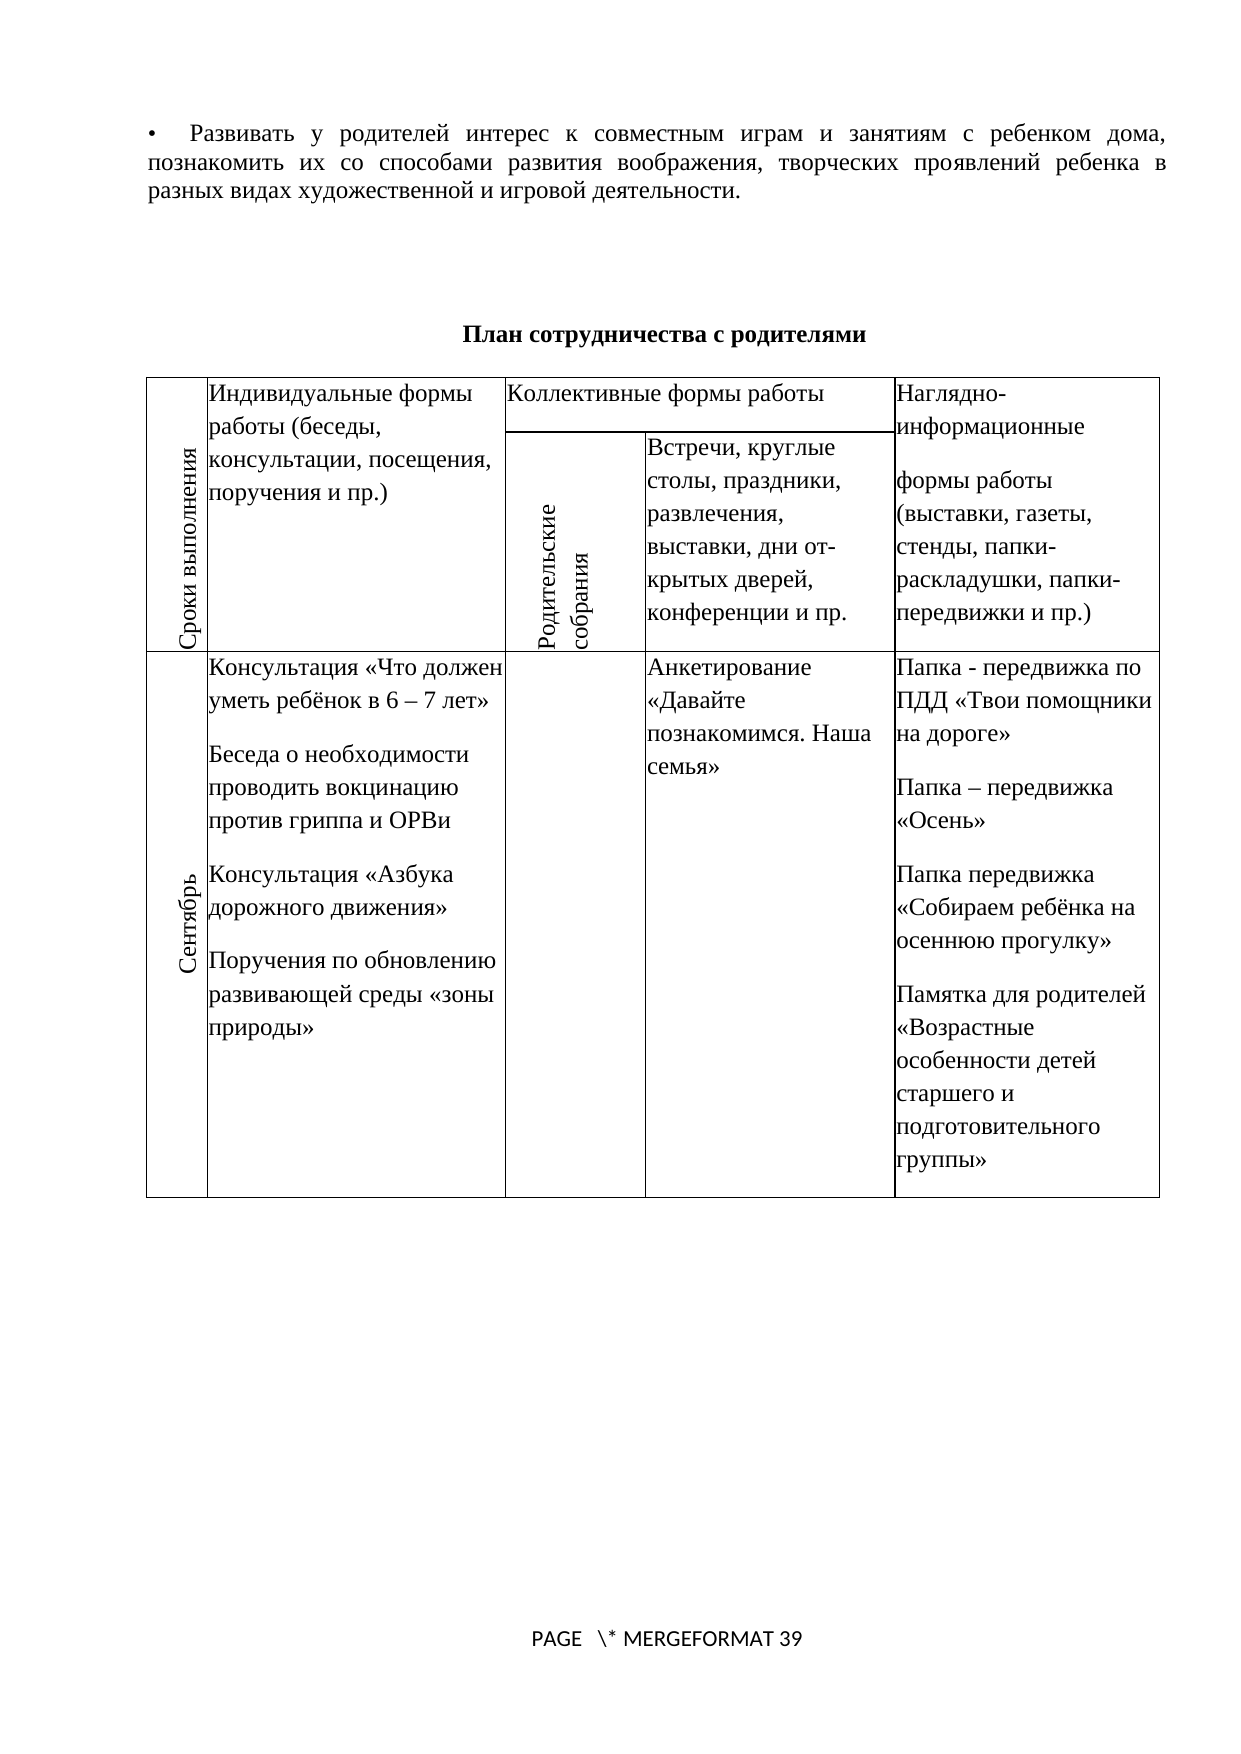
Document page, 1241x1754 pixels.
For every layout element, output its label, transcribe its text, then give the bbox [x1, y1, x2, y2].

table_header Наглядно- информационные формы работы (выставки, газеты, стенды, папки- раскладушки, папки-передвижки и пр.) [896, 378, 1159, 651]
table_cell Встречи, круглые столы, праздники, развлечения, выставки, дни открытых дверей, конференции и пр. [646, 433, 894, 651]
table_cell Родительские собрания [506, 433, 645, 651]
table_cell Консультация «Что должен уметь ребёнок в 6 – 7 лет» Беседа о необходимости проводить вокцинацию против гриппа и ОРВи Консультация «Азбука дорожного движения» Поручения по обновлению развивающей среды «зоны природы» [208, 652, 505, 1197]
table_header Сроки выполнения [147, 378, 207, 651]
table_cell Сентябрь [147, 652, 207, 1197]
table_cell Папка - передвижка по ПДД «Твои помощники на дороге» Папка – передвижка «Осень» Папка передвижка «Собираем ребёнка на осеннюю прогулку» Памятка для родителей «Возрастные особенности детей старшего и подготовительного группы» [896, 652, 1159, 1197]
text План сотрудничества с родителями [148, 319, 1181, 348]
table_header Коллективные формы работы [506, 378, 894, 431]
table_cell [506, 652, 645, 1197]
table_cell Анкетирование «Давайте познакомимся. Наша семья» [646, 652, 894, 1197]
table_header Индивидуальные формы работы (беседы, консультации, посещения, поручения и пр.) [208, 378, 505, 651]
list Развивать у родителей интерес к совместным играм и занятиям с ребенком дома, познакомить их со способами развития воображения, творческих проявлений ребенка в разных видах художественной и игровой деятельности. [148, 118, 1167, 204]
